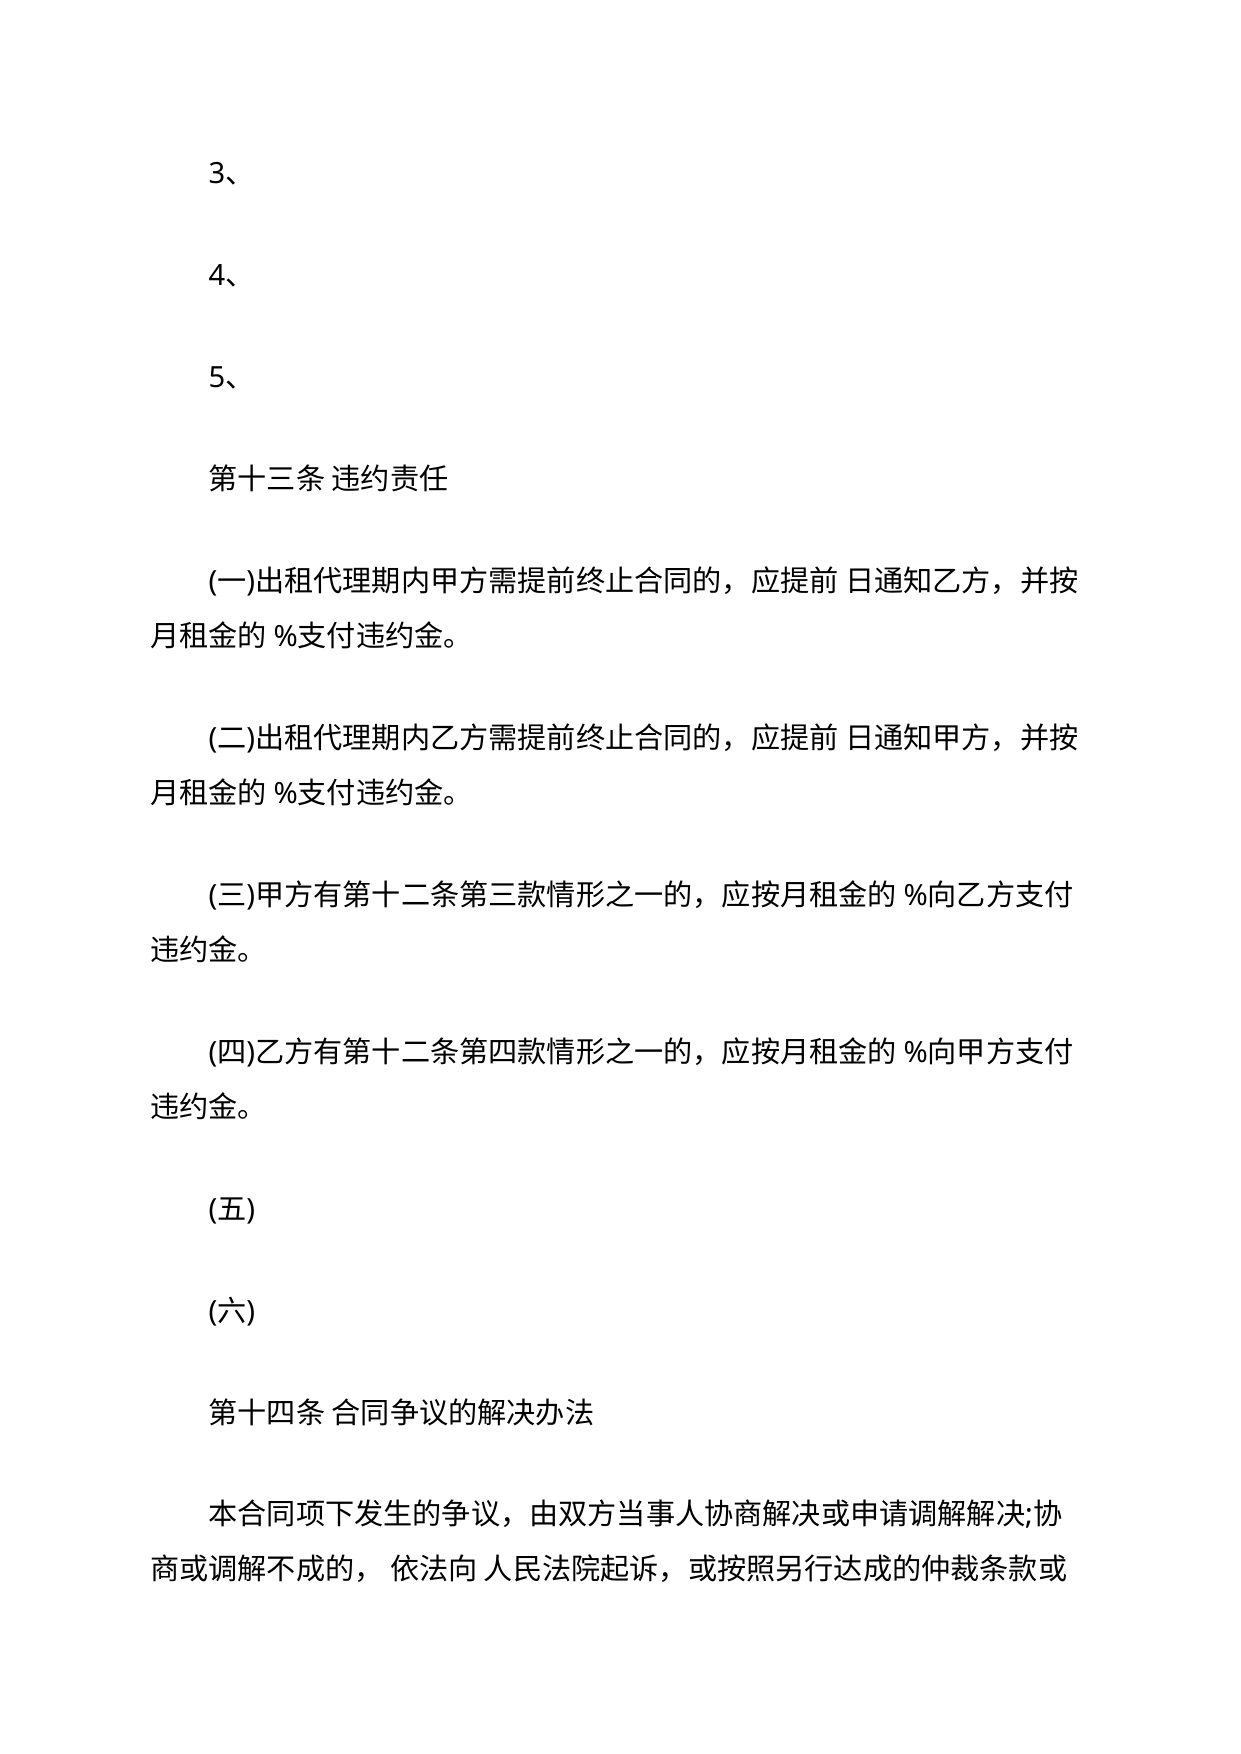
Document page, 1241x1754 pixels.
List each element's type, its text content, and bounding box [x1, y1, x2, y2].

text 5、 [150, 354, 1090, 396]
text 4、 [150, 252, 1090, 294]
text (三)甲方有第十二条第三款情形之一的，应按月租金的 %向乙方支付违约金。 [150, 872, 1090, 969]
text (四)乙方有第十二条第四款情形之一的，应按月租金的 %向甲方支付违约金。 [150, 1028, 1090, 1126]
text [150, 1491, 1090, 1588]
text (五) [150, 1185, 1090, 1228]
text (一)出租代理期内甲方需提前终止合同的，应提前 日通知乙方，并按月租金的 %支付违约金。 [150, 558, 1090, 655]
text (二)出租代理期内乙方需提前终止合同的，应提前 日通知甲方，并按月租金的 %支付违约金。 [150, 715, 1090, 812]
text 第十四条 合同争议的解决办法 [150, 1389, 1090, 1431]
text 第十三条 违约责任 [150, 456, 1090, 498]
text 3、 [150, 150, 1090, 192]
text (六) [150, 1287, 1090, 1329]
